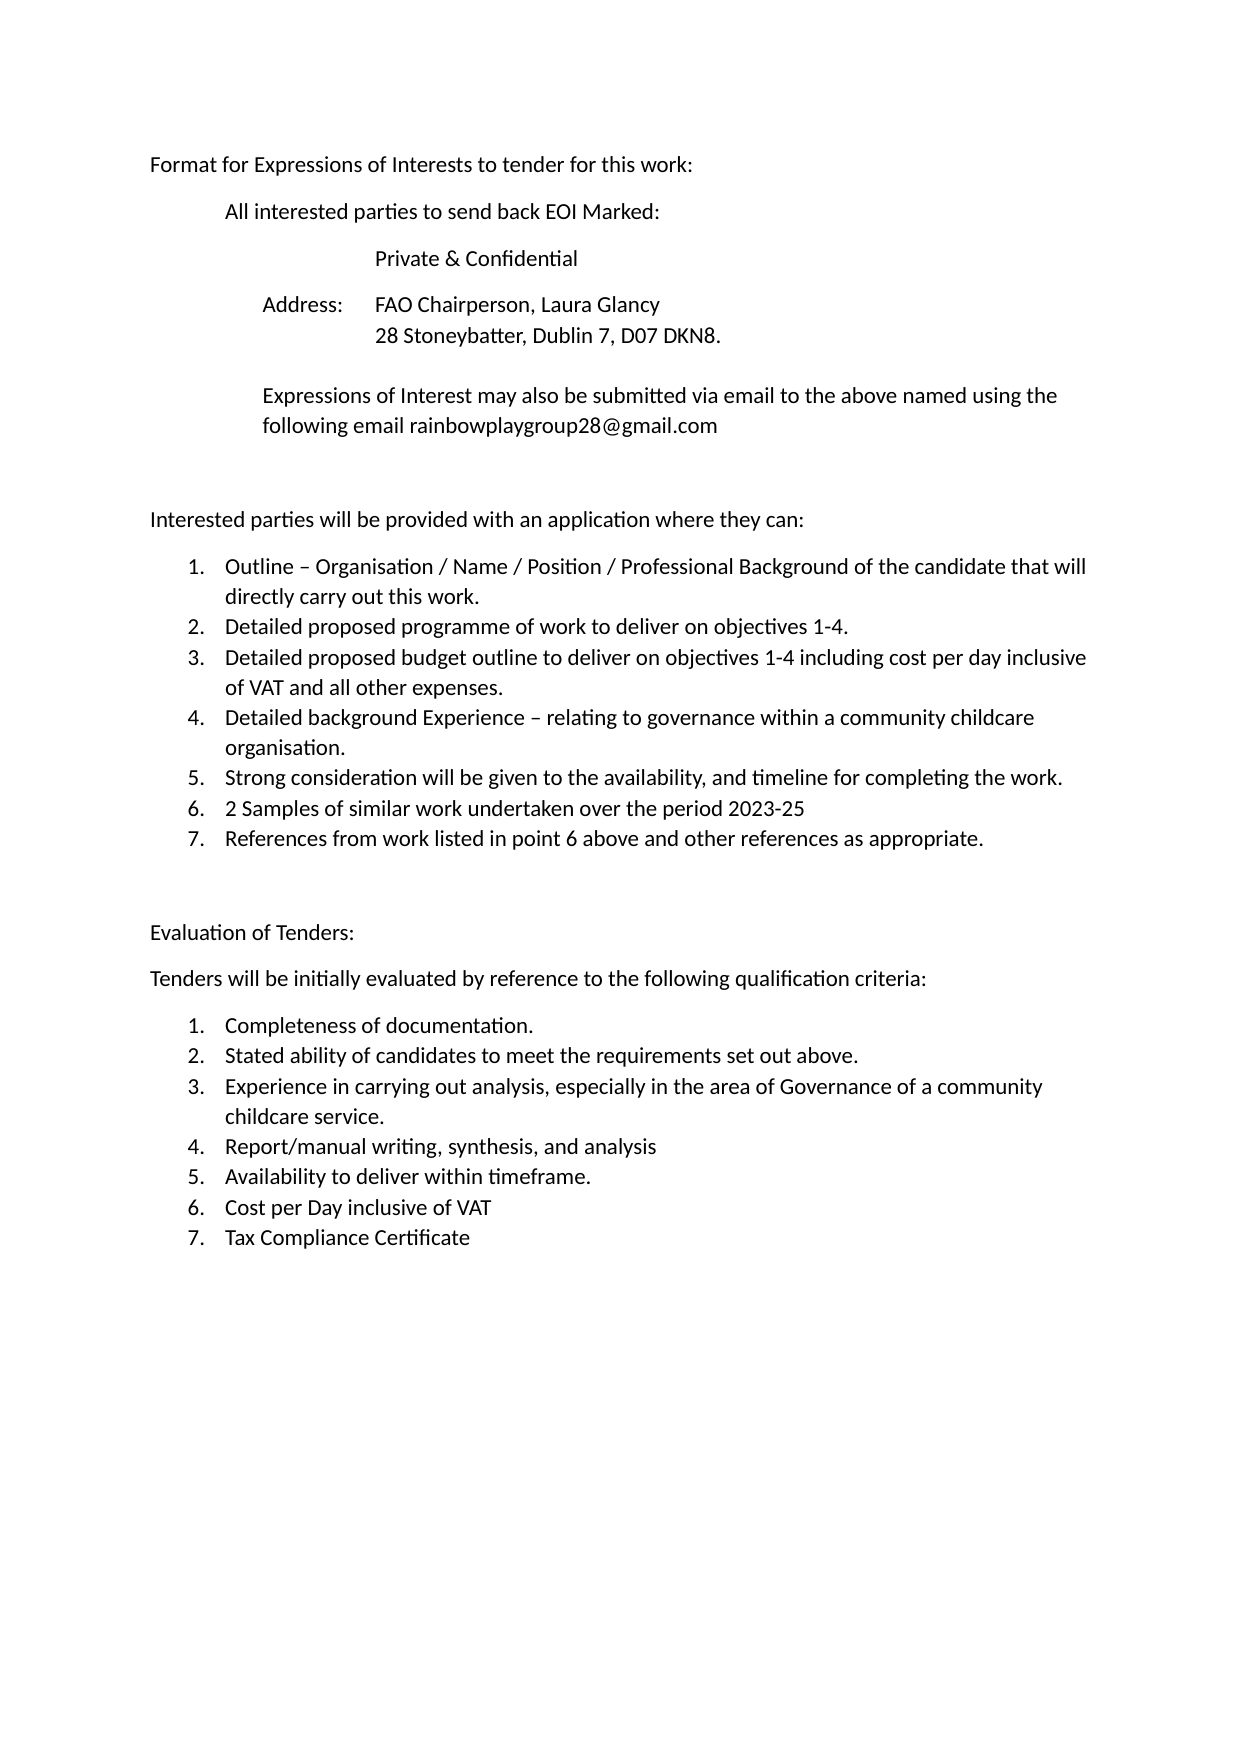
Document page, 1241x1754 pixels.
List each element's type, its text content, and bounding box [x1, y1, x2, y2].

list Availability to deliver within timeframe. [187, 1162, 1090, 1191]
list Stated ability of candidates to meet the requirements set out above. [187, 1042, 1090, 1070]
list 2 Samples of similar work undertaken over the period 2023-25 [187, 794, 1090, 822]
list Report/manual writing, synthesis, and analysis [187, 1132, 1090, 1160]
list Strong consideration will be given to the availability, and timeline for completing the work. [187, 763, 1090, 792]
list References from work listed in point 6 above and other references as appropriate. [187, 824, 1090, 852]
list Address: FAO Chairperson, Laura Glancy [262, 291, 1090, 319]
list 28 Stoneybatter, Dublin 7, D07 DKN8. [262, 321, 1090, 349]
list Detailed background Experience – relating to governance within a community childcare organisation. [187, 703, 1090, 761]
text Interested parties will be provided with an application where they can: [150, 505, 1090, 533]
list Tax Compliance Certificate [187, 1223, 1090, 1251]
list All interested parties to send back EOI Marked: [225, 197, 1090, 225]
text Evaluation of Tenders: [150, 918, 1090, 946]
list Completeness of documentation. [187, 1011, 1090, 1039]
text Private & Confidential [300, 244, 1090, 272]
text Tenders will be initially evaluated by reference to the following qualification criteria: [150, 964, 1090, 993]
list Expressions of Interest may also be submitted via email to the above named using the following email rainbowplaygroup28@gmail.com [262, 381, 1090, 439]
list Cost per Day inclusive of VAT [187, 1193, 1090, 1221]
list Outline – Organisation / Name / Position / Professional Background of the candidate that will directly carry out this work. [187, 552, 1090, 610]
list Detailed proposed programme of work to deliver on objectives 1-4. [187, 612, 1090, 641]
list Detailed proposed budget outline to deliver on objectives 1-4 including cost per day inclusive of VAT and all other expenses. [187, 643, 1090, 701]
list Experience in carrying out analysis, especially in the area of Governance of a community childcare service. [187, 1072, 1090, 1130]
text Format for Expressions of Interests to tender for this work: [150, 150, 1090, 178]
